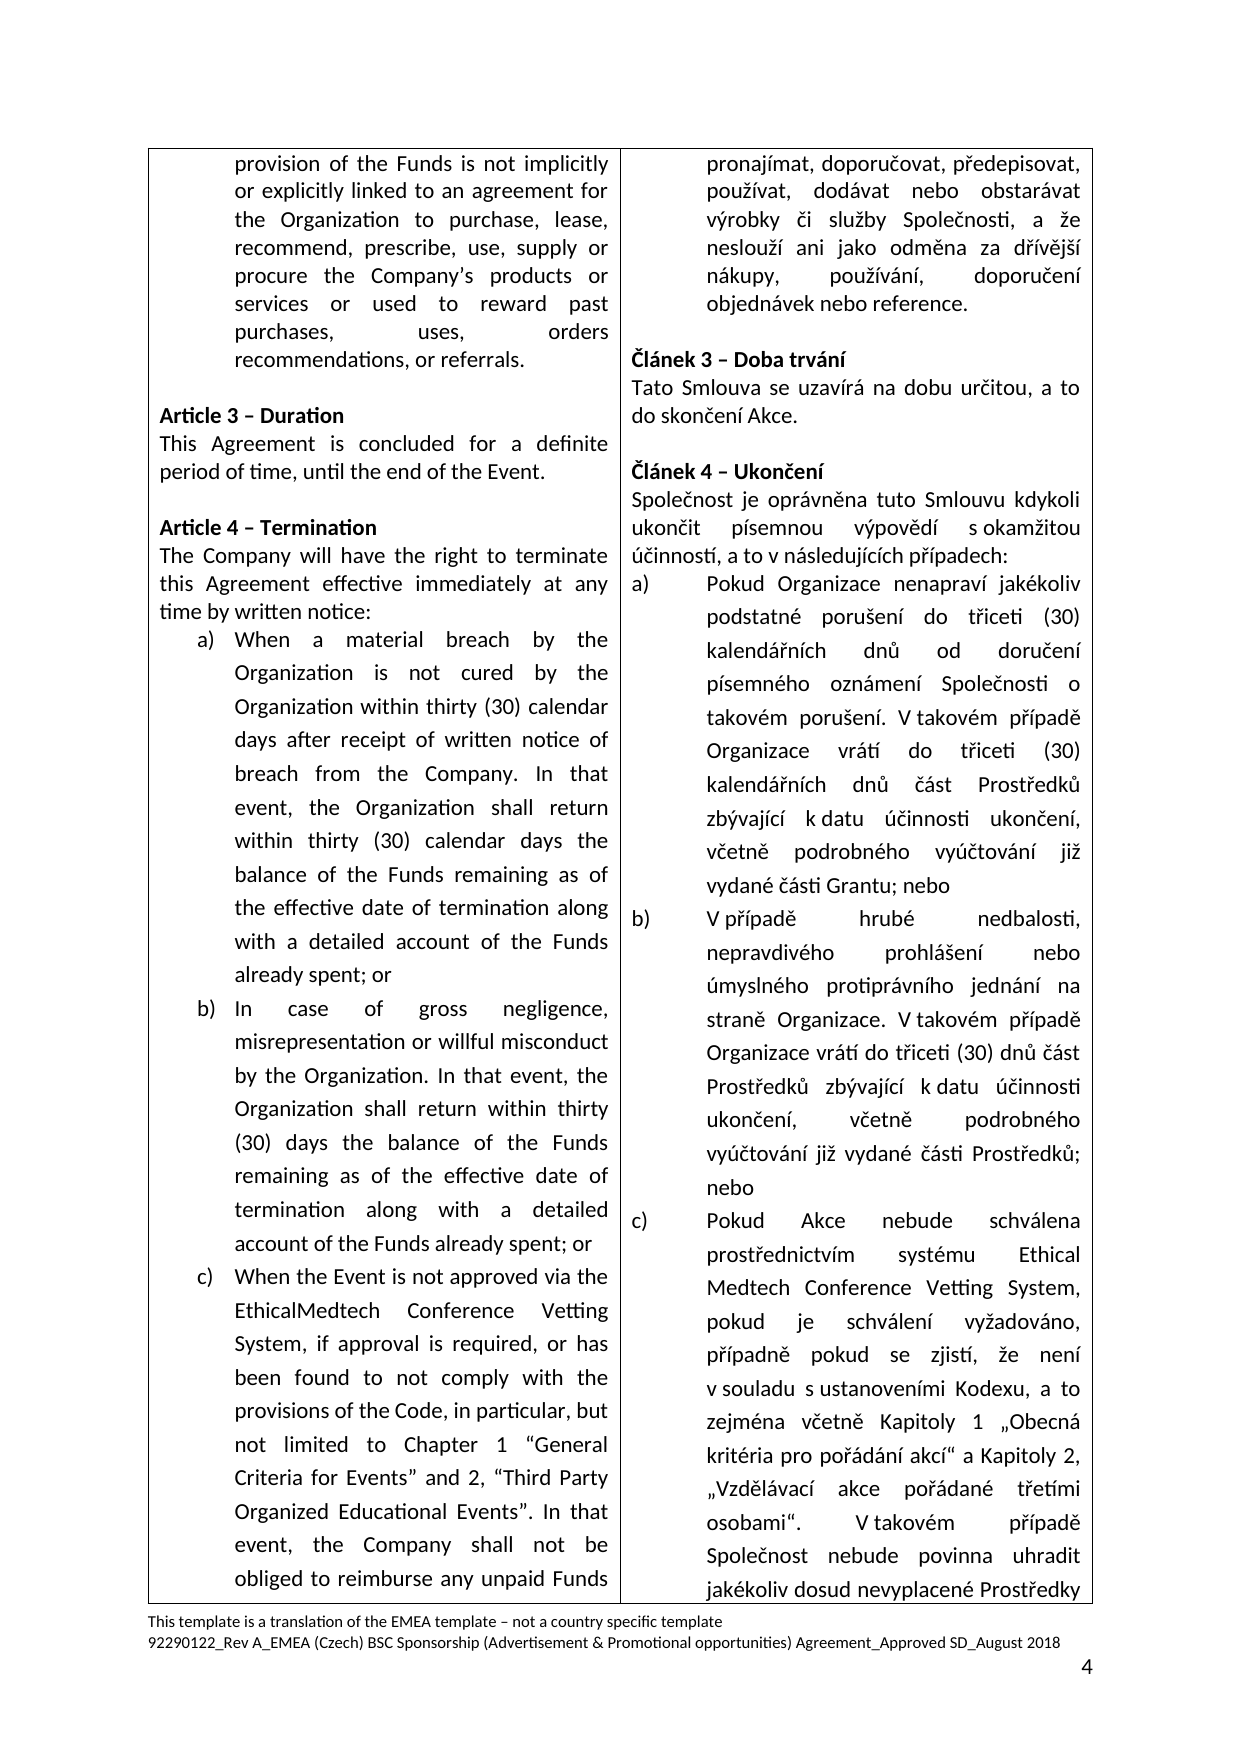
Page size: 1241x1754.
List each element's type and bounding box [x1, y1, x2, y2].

table_header [149, 149, 620, 1603]
table_header [621, 149, 1092, 1603]
